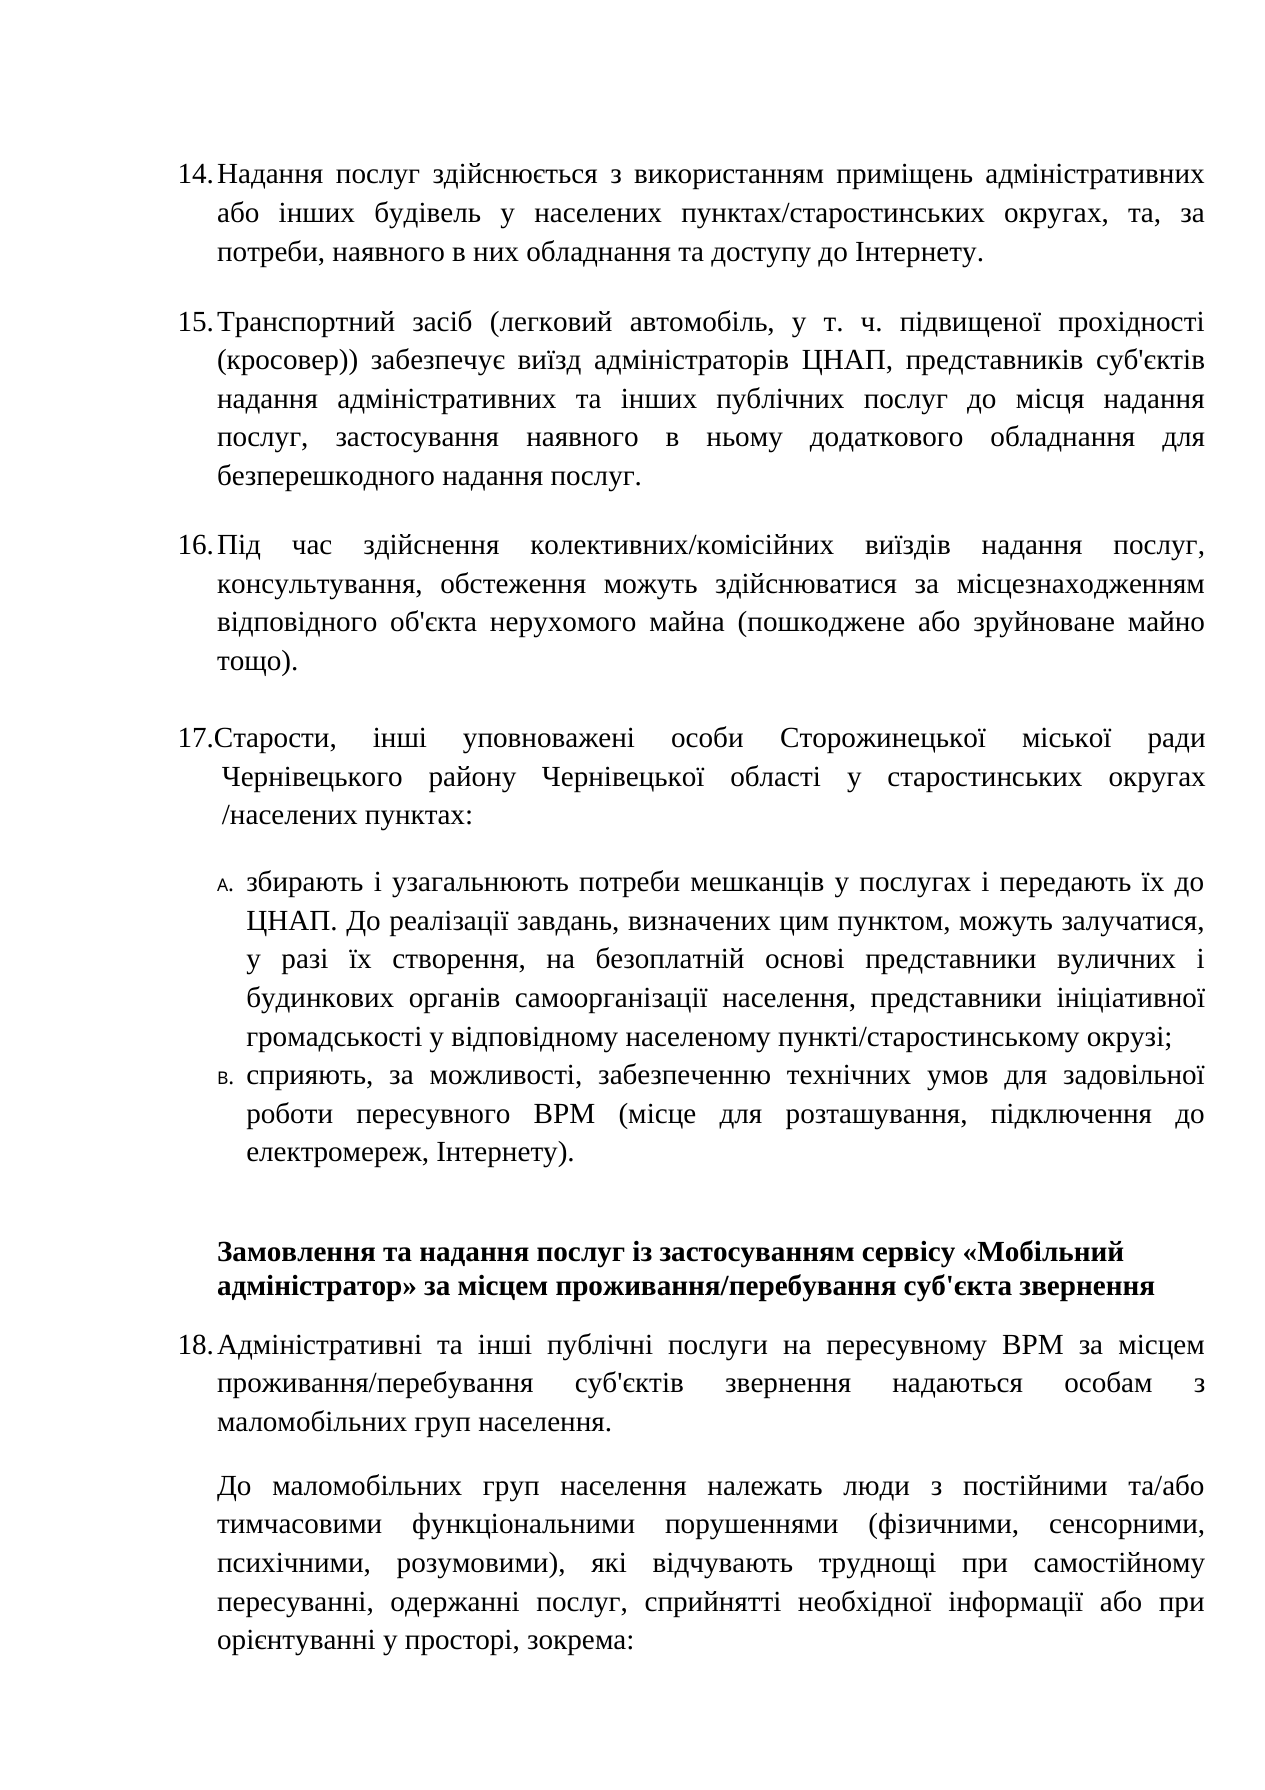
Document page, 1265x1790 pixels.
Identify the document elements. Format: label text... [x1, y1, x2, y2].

list Адміністративні та інші публічні послуги на пересувному ВРМ за місцем проживання/перебування суб'єктів звернення надаються особам з маломобільних груп населення. [177, 1327, 1206, 1438]
text До маломобільних груп населення належать люди з постійними та/або тимчасовими функціональними порушеннями (фізичними, сенсорними, психічними, розумовими), які відчувають труднощі при самостійному пересуванні, одержанні послуг, сприйнятті необхідної інформації або при орієнтуванні у просторі, зокрема: [217, 1468, 1206, 1656]
list Транспортний засіб (легковий автомобіль, у т. ч. підвищеної прохідності (кросовер)) забезпечує виїзд адміністраторів ЦНАП, представників суб'єктів надання адміністративних та інших публічних послуг до місця надання послуг, застосування наявного в ньому додаткового обладнання для безперешкодного надання послуг. [177, 304, 1206, 492]
list сприяють, за можливості, забезпеченню технічних умов для задовільної роботи пересувного ВРМ (місце для розташування, підключення до електромереж, Інтернету). [217, 1057, 1206, 1168]
list Під час здійснення колективних/комісійних виїздів надання послуг, консультування, обстеження можуть здійснюватися за місцезнаходженням відповідного об'єкта нерухомого майна (пошкоджене або зруйноване майно тощо). [177, 527, 1206, 677]
list збирають і узагальнюють потреби мешканців у послугах і передають їх до ЦНАП. До реалізації завдань, визначених цим пунктом, можуть залучатися, у разі їх створення, на безоплатній основі представники вуличних і будинкових органів самоорганізації населення, представники ініціативної громадськості у відповідному населеному пункті/старостинському окрузі; [217, 864, 1206, 1052]
list Надання послуг здійснюється з використанням приміщень адміністративних або інших будівель у населених пунктах/старостинських округах, та, за потреби, наявного в них обладнання та доступу до Інтернету. [177, 157, 1206, 267]
list Старости, інші уповноважені особи Сторожинецької міської ради Чернівецького району Чернівецької області у старостинських округах /населених пунктах: [177, 720, 1206, 831]
text Замовлення та надання послуг із застосуванням сервісу «Мобільний адміністратор» за місцем проживання/перебування суб'єкта звернення [217, 1235, 1206, 1302]
